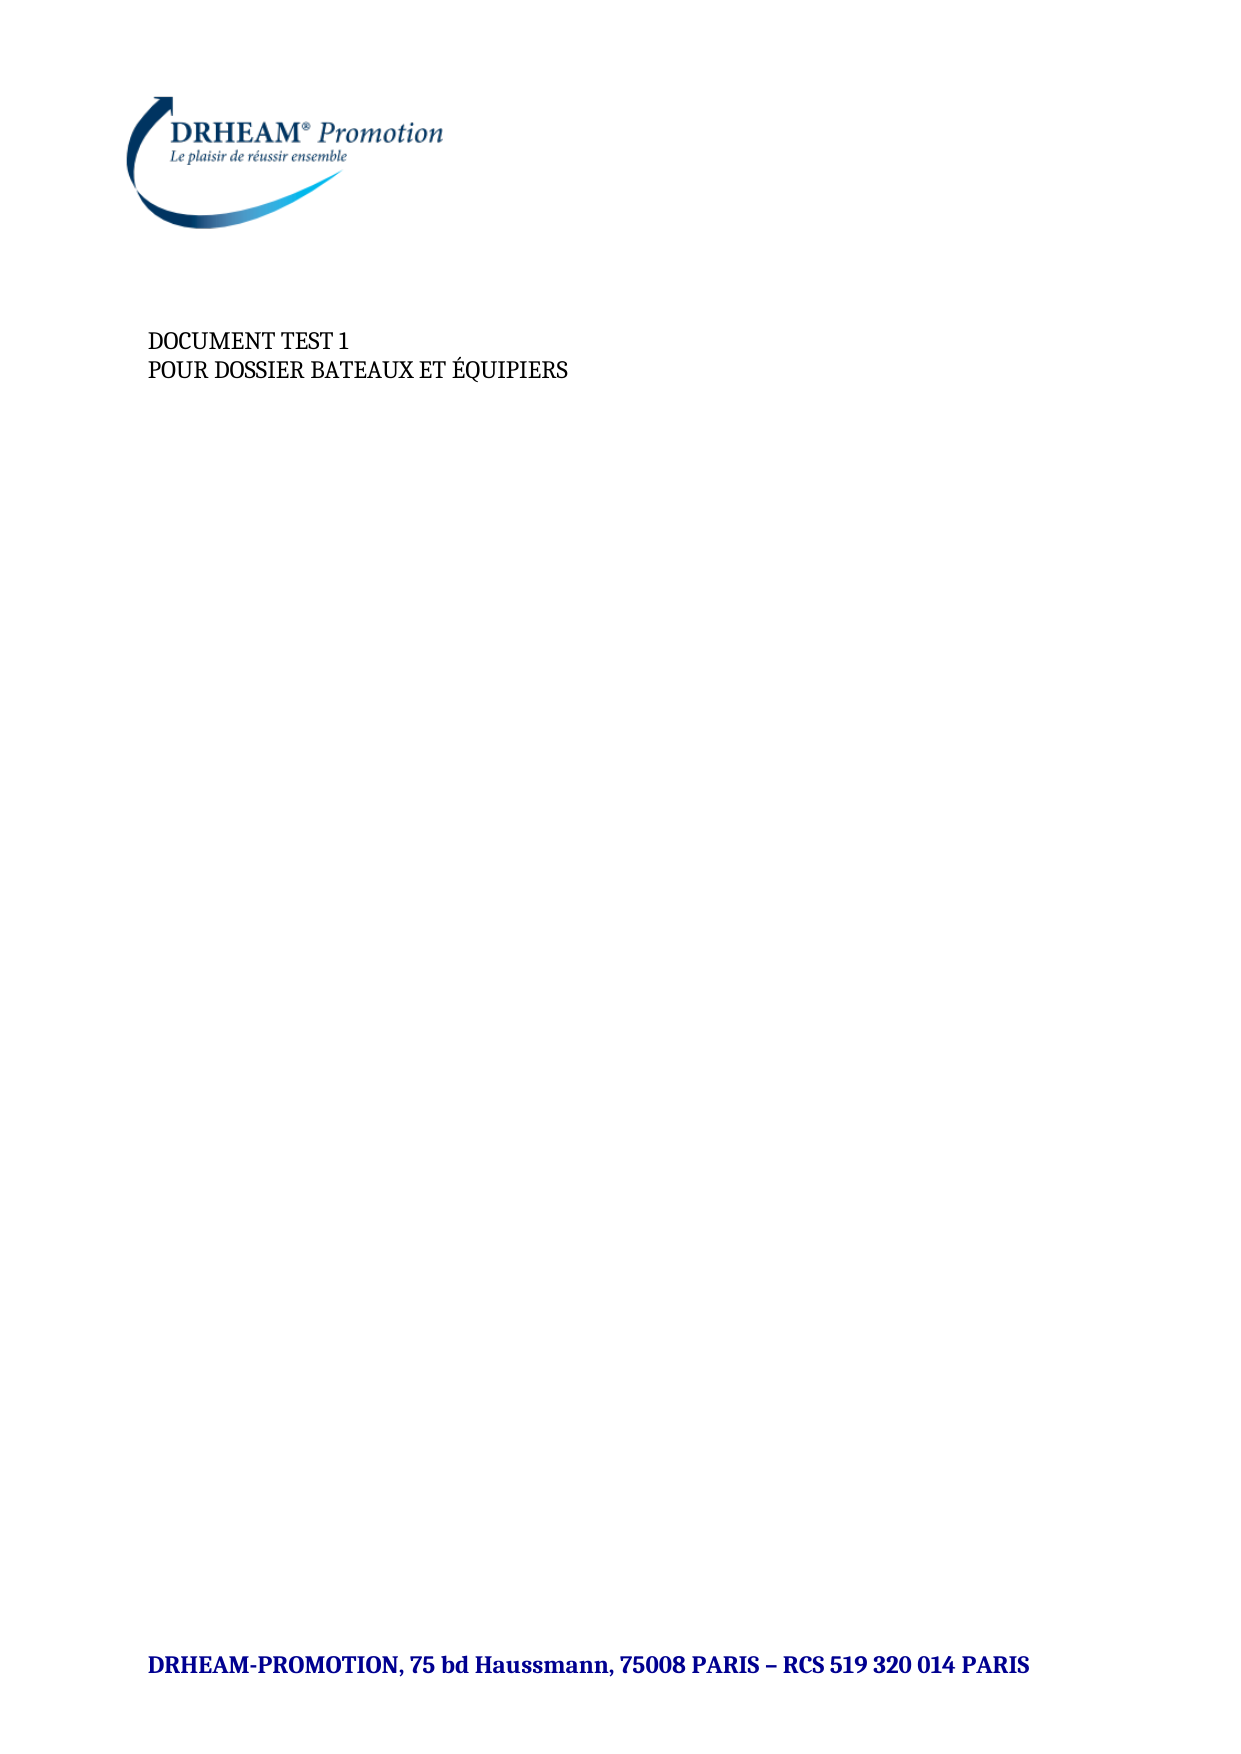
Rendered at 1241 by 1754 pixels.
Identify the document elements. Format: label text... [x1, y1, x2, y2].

text POUR DOSSIER BATEAUX ET ÉQUIPIERS [148, 356, 1093, 385]
text DOCUMENT TEST 1 [148, 327, 1093, 356]
